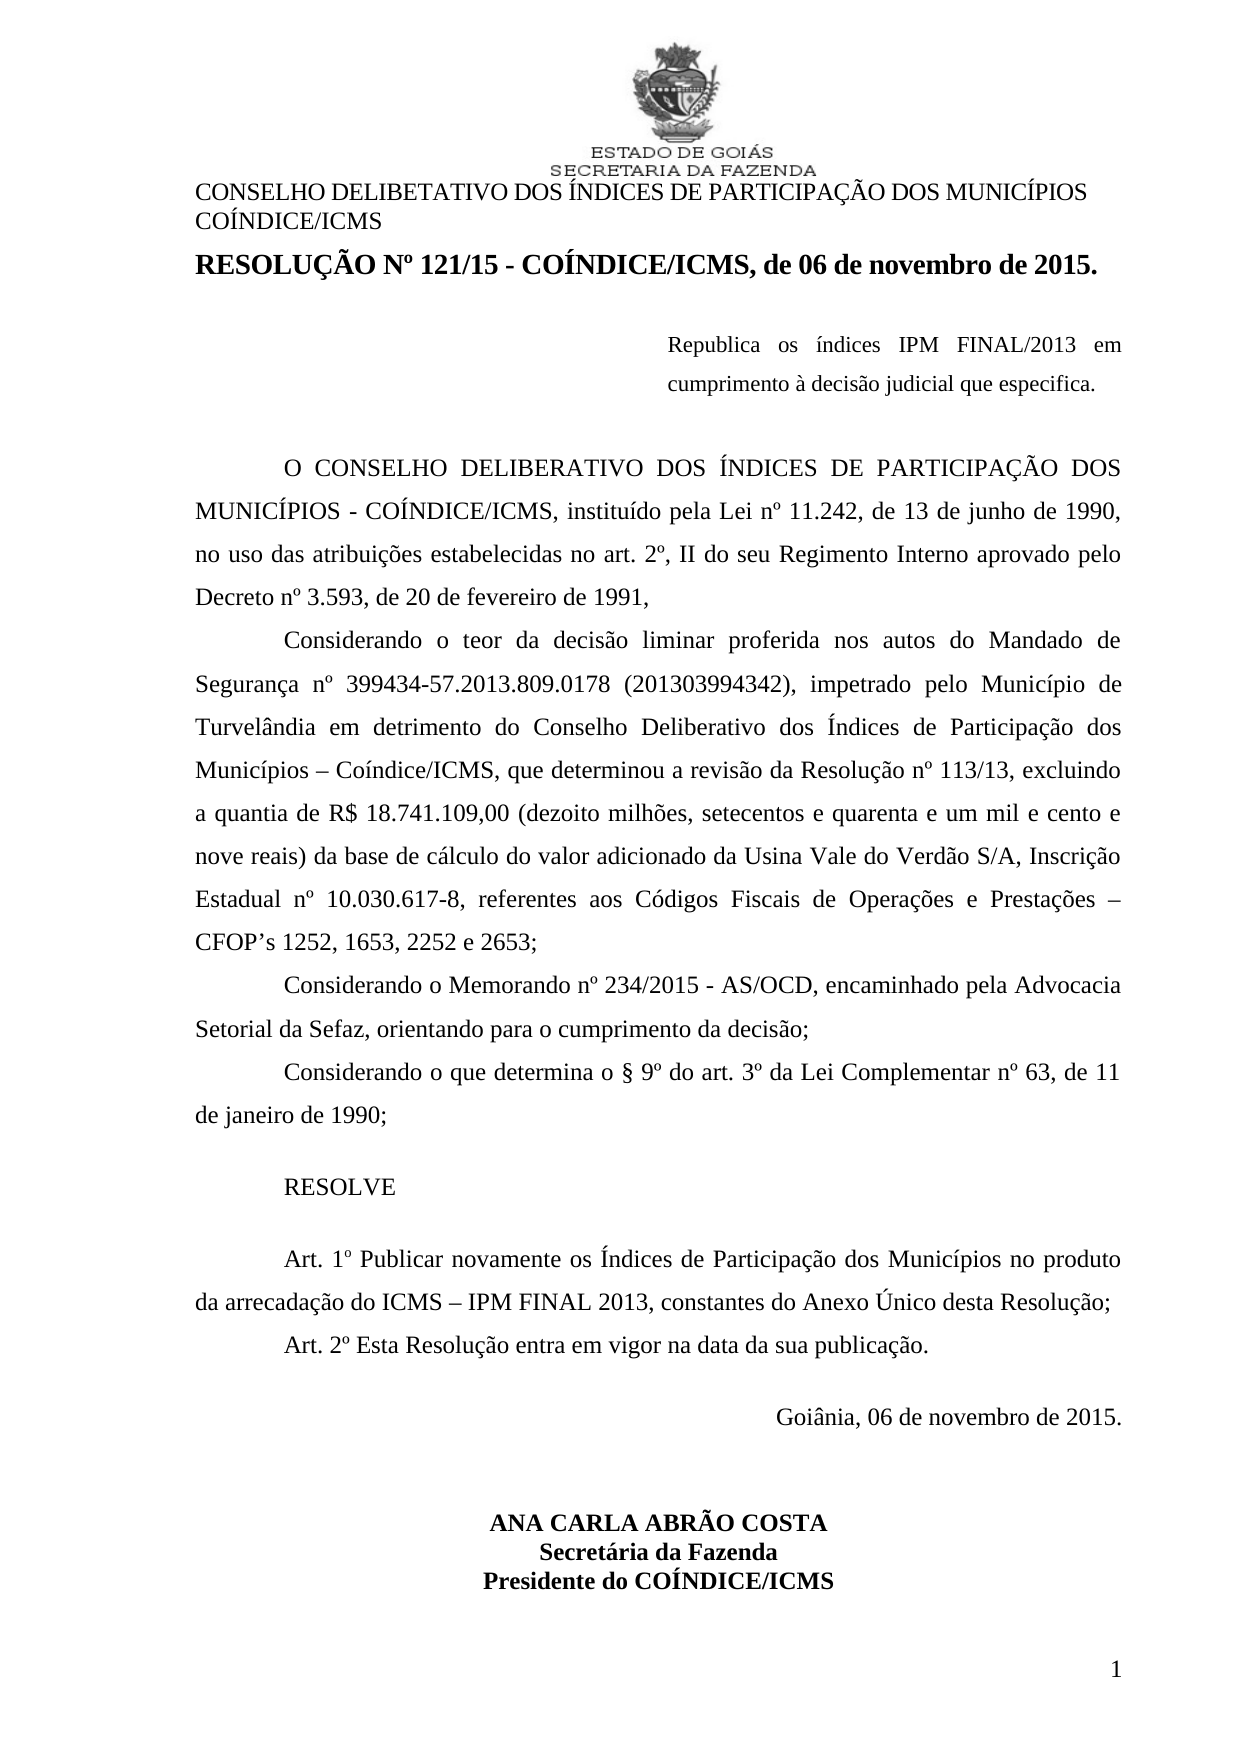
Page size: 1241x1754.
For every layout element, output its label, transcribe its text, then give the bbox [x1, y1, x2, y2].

subtitle COÍNDICE/ICMS [195, 206, 1122, 235]
text Considerando o que determina o § 9º do art. 3º da Lei Complementar nº 63, de 11 de janeiro de 1990; [195, 1057, 1122, 1129]
text Republica os índices IPM FINAL/2013 em cumprimento à decisão judicial que especifica. [667, 331, 1122, 397]
title Secretária da Fazenda [195, 1537, 1122, 1566]
text Art. 1o Publicar novamente os Índices de Participação dos Municípios no produto da arrecadação do ICMS – IPM FINAL 2013, constantes do Anexo Único desta Resolução; [195, 1244, 1122, 1316]
text Considerando o teor da decisão liminar proferida nos autos do Mandado de Segurança nº 399434-57.2013.809.0178 (201303994342), impetrado pelo Município de Turvelândia em detrimento do Conselho Deliberativo dos Índices de Participação dos Municípios – Coíndice/ICMS, que determinou a revisão da Resolução nº 113/13, excluindo a quantia de R$ 18.741.109,00 (dezoito milhões, setecentos e quarenta e um mil e cento e nove reais) da base de cálculo do valor adicionado da Usina Vale do Verdão S/A, Inscrição Estadual nº 10.030.617-8, referentes aos Códigos Fiscais de Operações e Prestações – CFOP’s 1252, 1653, 2252 e 2653; [195, 626, 1122, 956]
subtitle conselho delibetativo dos índices de participaÇão dos municípios [195, 177, 1122, 206]
text RESOLVE [195, 1172, 1122, 1201]
title ANA CARLA ABRÃO COSTA [195, 1508, 1122, 1537]
text O CONSELHO DELIBERATIVO DOS ÍNDICES DE PARTICIPAÇÃO DOS MUNICÍPIOS - COÍNDICE/ICMS, instituído pela Lei nº 11.242, de 13 de junho de 1990, no uso das atribuições estabelecidas no art. 2º, II do seu Regimento Interno aprovado pelo Decreto nº 3.593, de 20 de fevereiro de 1991, [195, 453, 1122, 611]
text Considerando o Memorando nº 234/2015 - AS/OCD, encaminhado pela Advocacia Setorial da Sefaz, orientando para o cumprimento da decisão; [195, 971, 1122, 1042]
text Goiânia, 06 de novembro de 2015. [195, 1402, 1122, 1431]
picture [550, 36, 817, 177]
title Presidente do COÍNDICE/ICMS [195, 1566, 1122, 1594]
subtitle RESOLUÇÃO Nº 121/15 - COÍNDICE/ICMS, de 06 de novembro de 2015. [195, 247, 1122, 281]
text Art. 2º Esta Resolução entra em vigor na data da sua publicação. [195, 1330, 1122, 1359]
